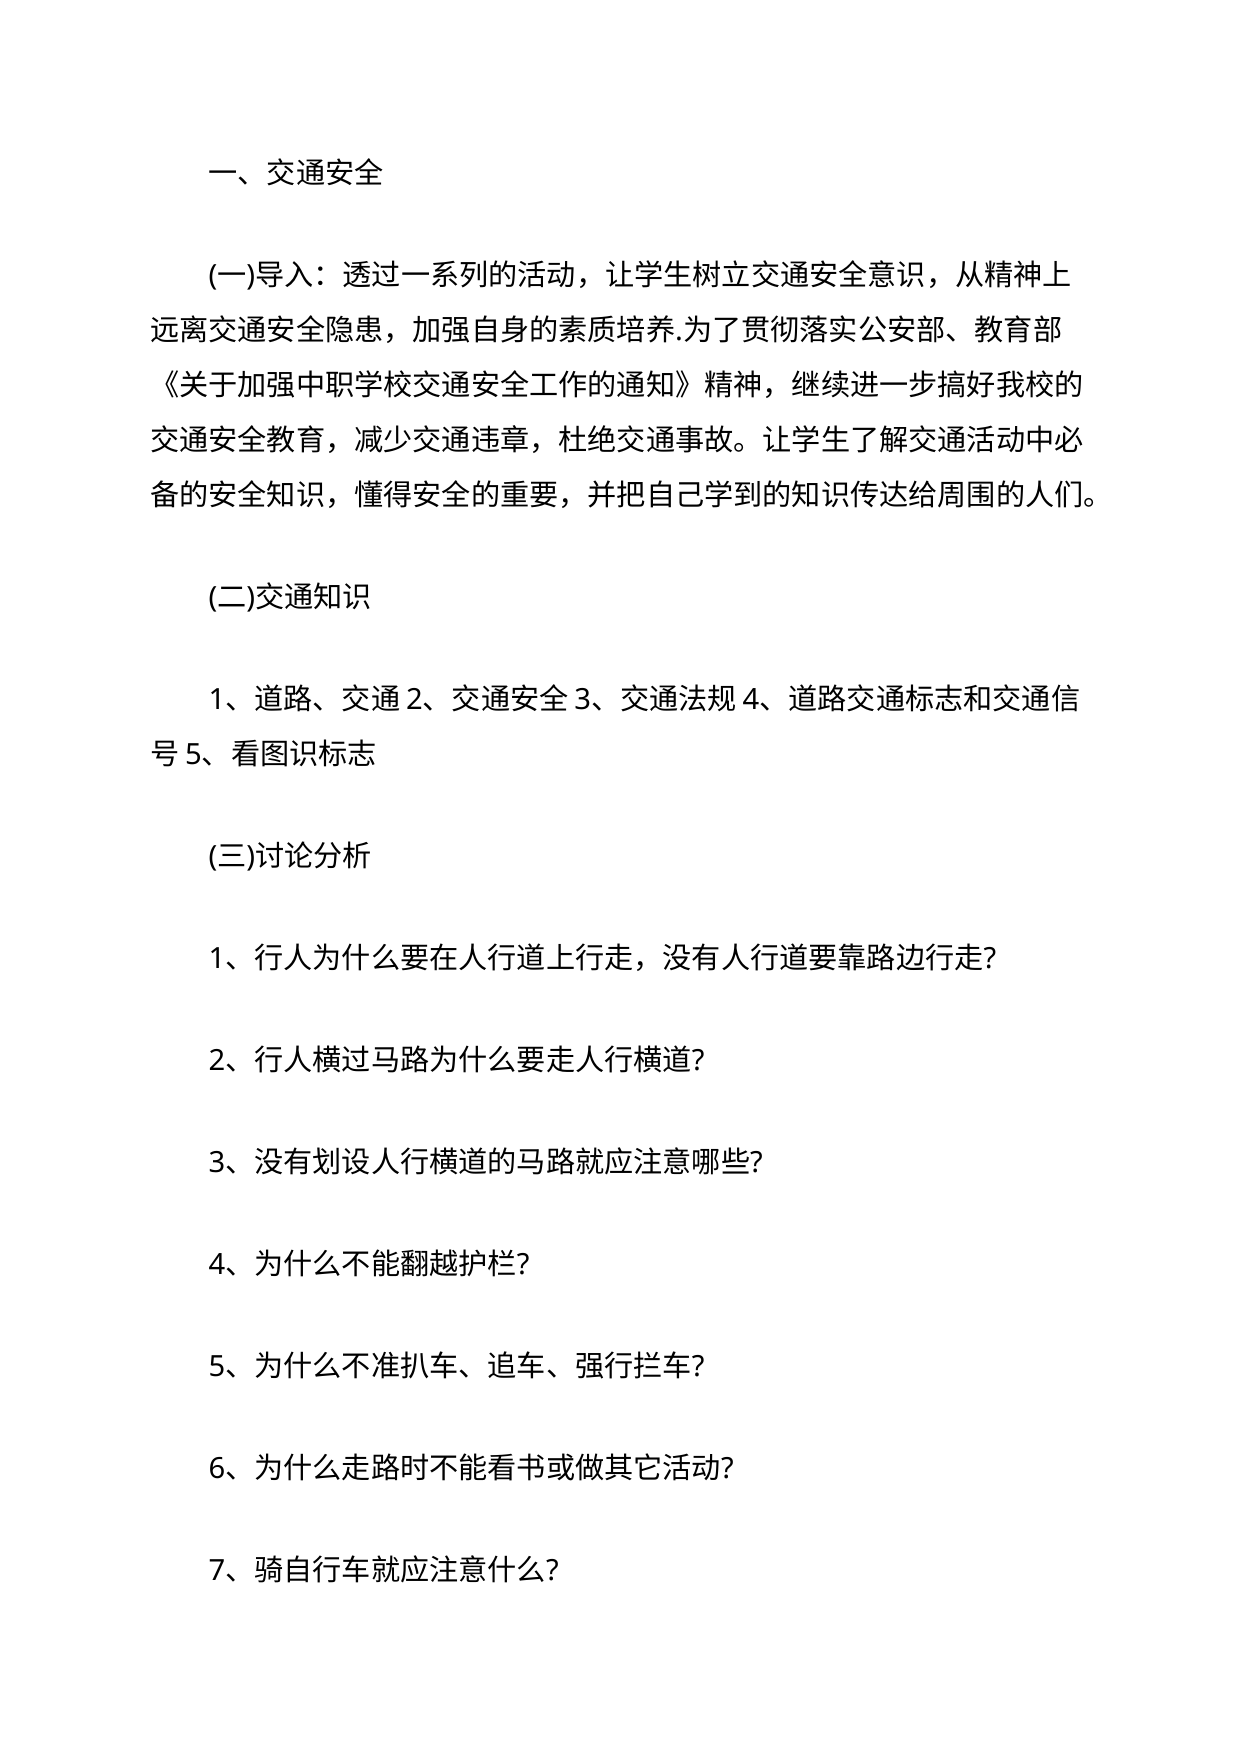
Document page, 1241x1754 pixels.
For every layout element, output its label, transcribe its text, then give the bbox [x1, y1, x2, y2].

text 4、为什么不能翻越护栏? [150, 1240, 1090, 1283]
text 2、行人横过马路为什么要走人行横道? [150, 1036, 1090, 1079]
text 5、为什么不准扒车、追车、强行拦车? [150, 1342, 1090, 1384]
text (三)讨论分析 [150, 832, 1090, 875]
text 6、为什么走路时不能看书或做其它活动? [150, 1444, 1090, 1487]
text 一、交通安全 [150, 150, 1090, 192]
text (二)交通知识 [150, 573, 1090, 616]
text 7、骑自行车就应注意什么? [150, 1546, 1090, 1588]
text 1、道路、交通2、交通安全3、交通法规4、道路交通标志和交通信号5、看图识标志 [150, 675, 1090, 773]
text (一)导入：透过一系列的活动，让学生树立交通安全意识，从精神上远离交通安全隐患，加强自身的素质培养.为了贯彻落实公安部、教育部《关于加强中职学校交通安全工作的通知》精神，继续进一步搞好我校的交通安全教育，减少交通违章，杜绝交通事故。让学生了解交通活动中必备的安全知识，懂得安全的重要，并把自己学到的知识传达给周围的人们。 [150, 252, 1090, 514]
text 1、行人为什么要在人行道上行走，没有人行道要靠路边行走? [150, 934, 1090, 977]
text 3、没有划设人行横道的马路就应注意哪些? [150, 1138, 1090, 1181]
